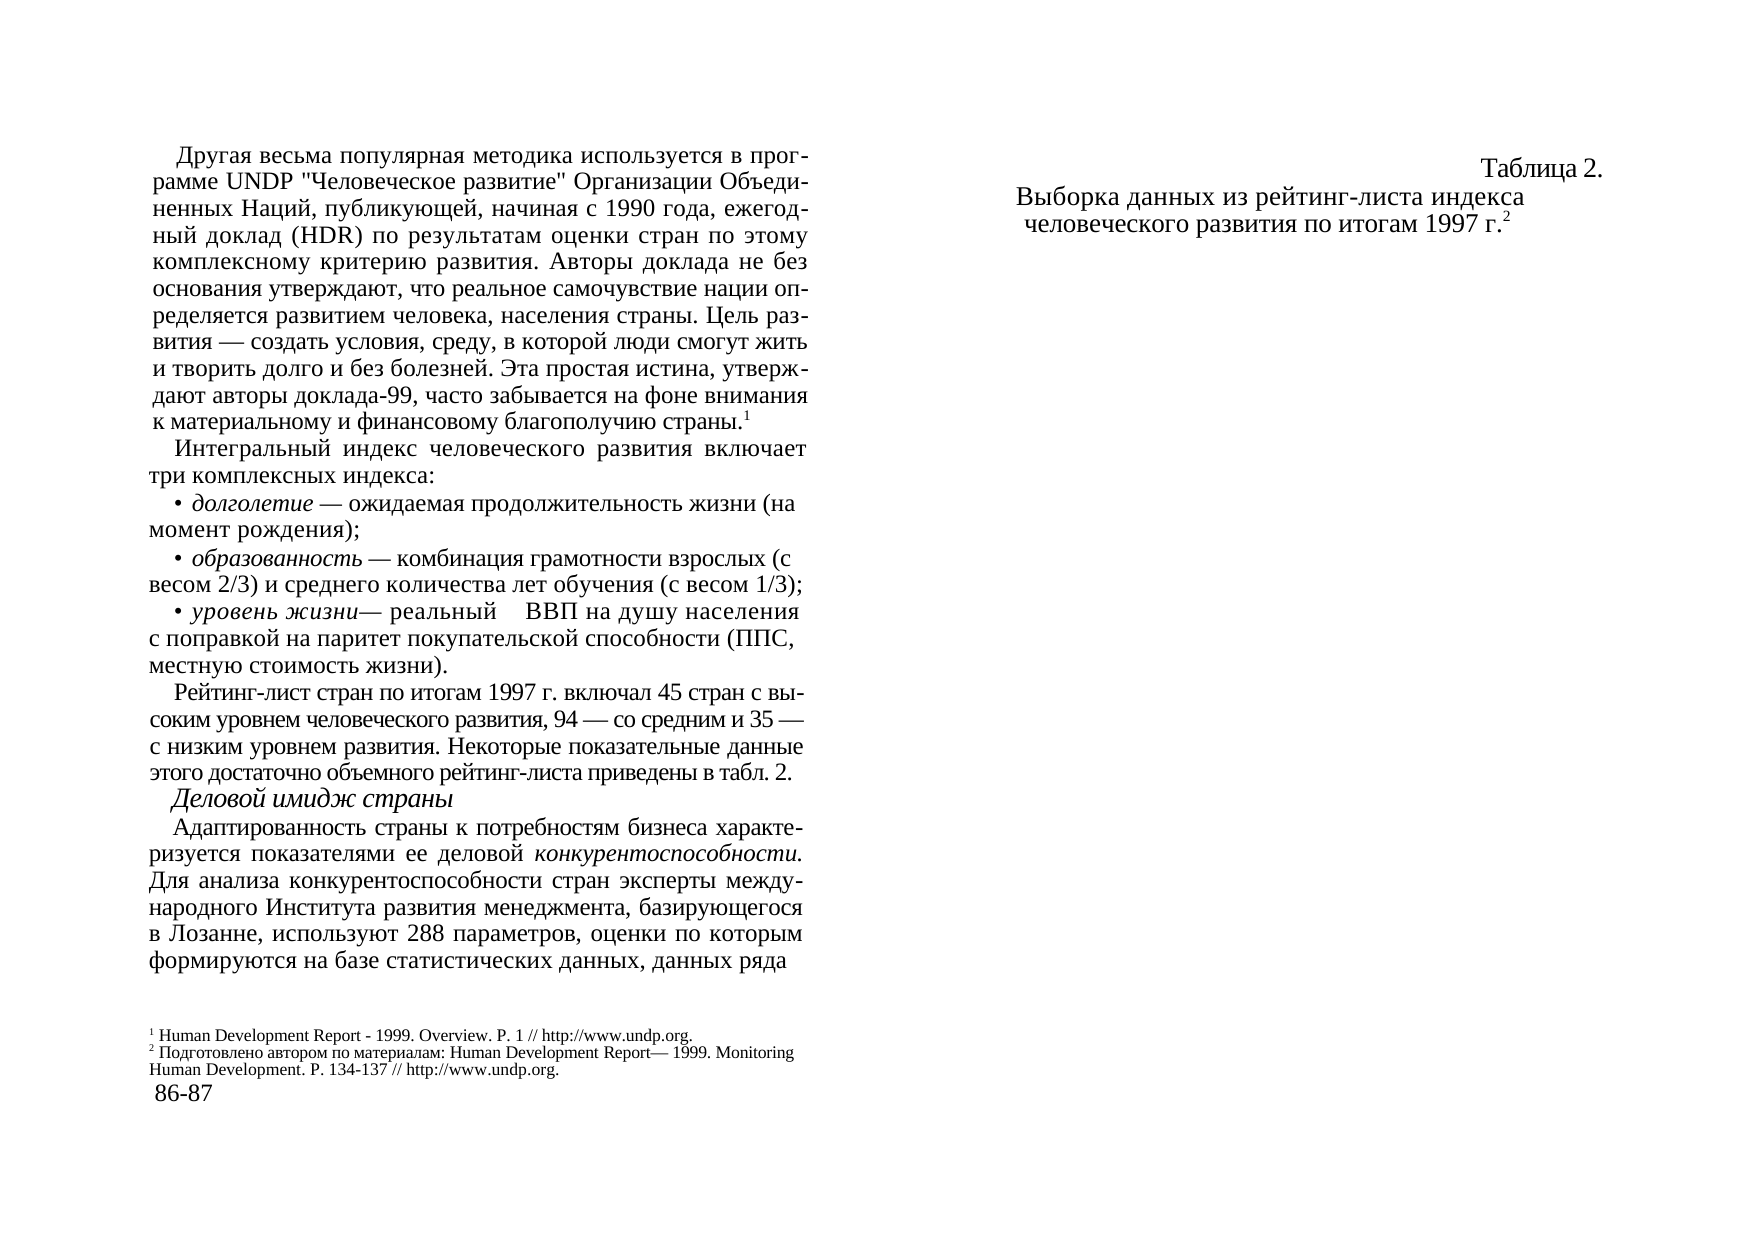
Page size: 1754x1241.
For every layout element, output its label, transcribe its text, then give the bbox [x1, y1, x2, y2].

text 86-87 [148, 1078, 809, 1107]
text 2 Подготовлено автором по материалам: Human Development Report— 1999. Monitoring Human Development. P. 134-137 // http://www.undp.org. [149, 1046, 809, 1078]
text Интегральный индекс человеческого развития включает три комплексных индекса: [148, 435, 807, 488]
text Другая весьма популярная методика используется в программе UNDP "Человеческое развитие" Организации Объединенных Наций, публикующей, начиная с 1990 года, ежегодный доклад (HDR) по результатам оценки стран по этому комплексному критерию развития. Авторы доклада не без основания утверждают, что реальное самочувствие нации определяется развитием человека, населения страны. Цель развития — создать условия, среду, в которой люди смогут жить и творить долго и без болезней. Эта простая истина, утверждают авторы доклада-99, часто забывается на фоне внимания к материальному и финансовому благополучию страны.1 [152, 142, 809, 435]
list долголетие — ожидаемая продолжительность жизни (на момент рождения); [148, 490, 809, 543]
text Деловой имидж страны [172, 786, 809, 813]
list образованность — комбинация грамотности взрослых (с весом 2/3) и среднего количества лет обучения (с весом 1/3); [148, 545, 809, 598]
text Рейтинг-лист стран по итогам 1997 г. включал 45 стран с высоким уровнем человеческого развития, 94 — со средним и 35 — с низким уровнем развития. Некоторые показательные данные этого достаточно объемного рейтинг-листа приведены в табл. 2. [149, 679, 804, 786]
text Адаптированность страны к потребностям бизнеса характеризуется показателями ее деловой конкурентоспособности. Для анализа конкурентоспособности стран эксперты международного Института развития менеджмента, базирующегося в Лозанне, используют 288 параметров, оценки по которым формируются на базе статистических данных, данных ряда [148, 814, 803, 974]
text Выборка данных из рейтинг-листа индекса человеческого развития по итогам 1997 г.2 [1016, 183, 1558, 238]
text 1 Human Development Report - 1999. Overview. P. 1 // http://www.undp.org. [149, 1029, 809, 1045]
list уровень жизни— реальный ВВП на душу населения с поправкой на паритет покупательской способности (ППС, местную стоимость жизни). [148, 598, 809, 678]
text Таблица 2. [943, 156, 1604, 183]
